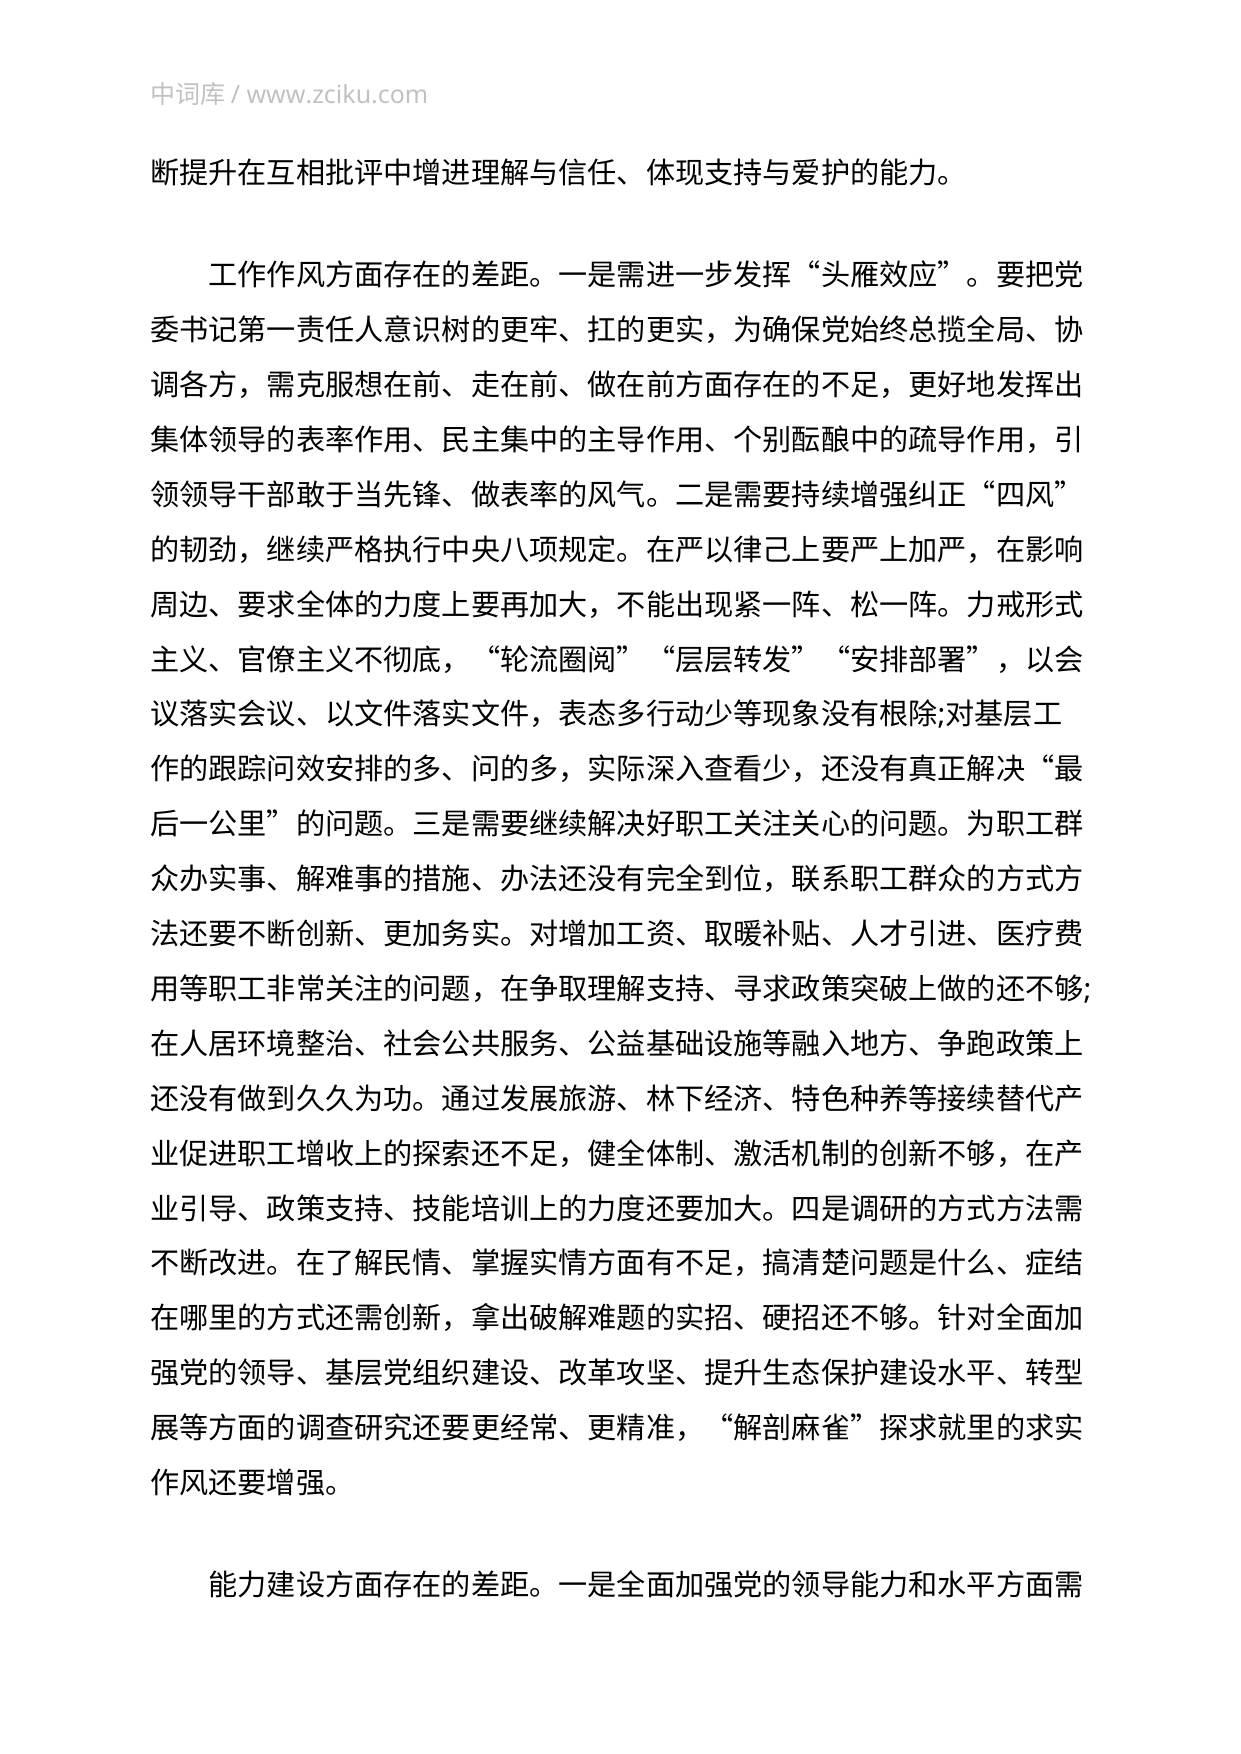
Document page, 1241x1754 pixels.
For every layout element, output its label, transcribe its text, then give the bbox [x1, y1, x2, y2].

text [150, 150, 1090, 192]
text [150, 1561, 1090, 1604]
text 工作作风方面存在的差距。一是需进一步发挥“头雁效应”。要把党委书记第一责任人意识树的更牢、扛的更实，为确保党始终总揽全局、协调各方，需克服想在前、走在前、做在前方面存在的不足，更好地发挥出集体领导的表率作用、民主集中的主导作用、个别酝酿中的疏导作用，引领领导干部敢于当先锋、做表率的风气。二是需要持续增强纠正“四风”的韧劲，继续严格执行中央八项规定。在严以律己上要严上加严，在影响周边、要求全体的力度上要再加大，不能出现紧一阵、松一阵。力戒形式主义、官僚主义不彻底，“轮流圈阅”“层层转发”“安排部署”，以会议落实会议、以文件落实文件，表态多行动少等现象没有根除;对基层工作的跟踪问效安排的多、问的多，实际深入查看少，还没有真正解决“最后一公里”的问题。三是需要继续解决好职工关注关心的问题。为职工群众办实事、解难事的措施、办法还没有完全到位，联系职工群众的方式方法还要不断创新、更加务实。对增加工资、取暖补贴、人才引进、医疗费用等职工非常关注的问题，在争取理解支持、寻求政策突破上做的还不够;在人居环境整治、社会公共服务、公益基础设施等融入地方、争跑政策上还没有做到久久为功。通过发展旅游、林下经济、特色种养等接续替代产业促进职工增收上的探索还不足，健全体制、激活机制的创新不够，在产业引导、政策支持、技能培训上的力度还要加大。四是调研的方式方法需不断改进。在了解民情、掌握实情方面有不足，搞清楚问题是什么、症结在哪里的方式还需创新，拿出破解难题的实招、硬招还不够。针对全面加强党的领导、基层党组织建设、改革攻坚、提升生态保护建设水平、转型展等方面的调查研究还要更经常、更精准，“解剖麻雀”探求就里的求实作风还要增强。 [150, 252, 1090, 1502]
